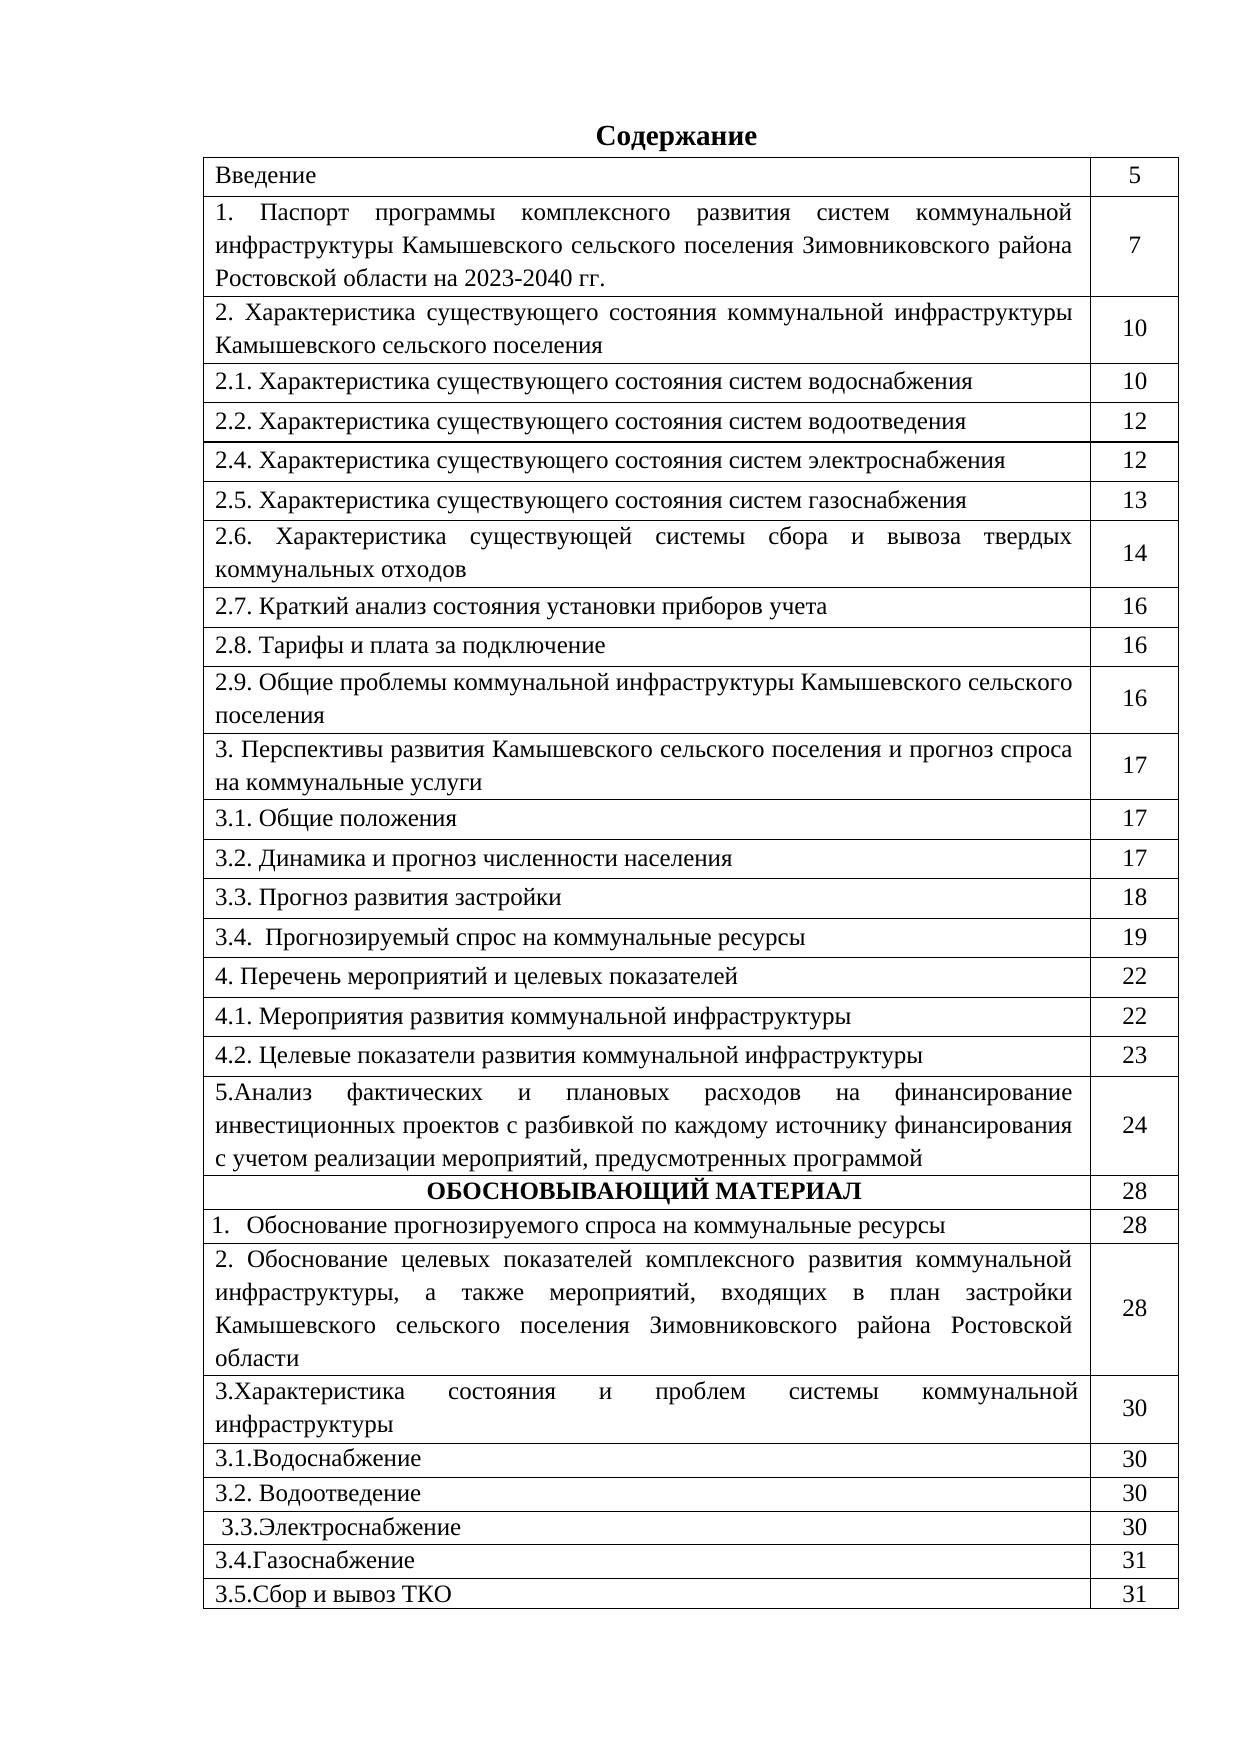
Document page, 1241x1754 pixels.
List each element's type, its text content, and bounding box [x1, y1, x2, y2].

table_cell 1. Паспорт программы комплексного развития систем коммунальной инфраструктуры Камышевского сельского поселения Зимовниковского района Ростовской области на 2023-2040 гг. [204, 197, 1090, 296]
table_cell 4. Перечень мероприятий и целевых показателей [204, 958, 1090, 997]
table_cell 30 [1091, 1478, 1178, 1511]
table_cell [204, 1579, 1090, 1608]
table_cell Обоснование прогнозируемого спроса на коммунальные ресурсы [204, 1210, 1090, 1243]
table_cell 18 [1091, 879, 1178, 918]
table_cell 3.2. Водоотведение [204, 1478, 1090, 1511]
table_header Введение [204, 158, 1090, 196]
table_cell 3.Характеристика состояния и проблем системы коммунальной инфраструктуры [204, 1376, 1090, 1442]
table_cell 28 [1091, 1210, 1178, 1243]
table_cell 30 [1091, 1376, 1178, 1442]
table_cell 10 [1091, 297, 1178, 362]
table_cell 2.9. Общие проблемы коммунальной инфраструктуры Камышевского сельского поселения [204, 667, 1090, 733]
table_cell 3.4.Газоснабжение [204, 1545, 1090, 1578]
table_cell 4.2. Целевые показатели развития коммунальной инфраструктуры [204, 1037, 1090, 1076]
table_cell 28 [1091, 1176, 1178, 1209]
table_cell 2.4. Характеристика существующего состояния систем электроснабжения [204, 443, 1090, 481]
table_cell 16 [1091, 667, 1178, 733]
table_cell 23 [1091, 1037, 1178, 1076]
table_cell 3.1. Общие положения [204, 800, 1090, 839]
table_cell 2. Обоснование целевых показателей комплексного развития коммунальной инфраструктуры, а также мероприятий, входящих в план застройки Камышевского сельского поселения Зимовниковского района Ростовской области [204, 1244, 1090, 1375]
table_cell 5.Анализ фактических и плановых расходов на финансирование инвестиционных проектов с разбивкой по каждому источнику финансирования с учетом реализации мероприятий, предусмотренных программой [204, 1077, 1090, 1175]
table_cell 3.1.Водоснабжение [204, 1444, 1090, 1477]
table_cell 17 [1091, 840, 1178, 878]
table_cell 19 [1091, 919, 1178, 957]
table_cell 24 [1091, 1077, 1178, 1175]
table_cell 2.1. Характеристика существующего состояния систем водоснабжения [204, 364, 1090, 402]
table_cell 2.6. Характеристика существующей системы сбора и вывоза твердых коммунальных отходов [204, 521, 1090, 587]
table_cell 3. Перспективы развития Камышевского сельского поселения и прогноз спроса на коммунальные услуги [204, 734, 1090, 799]
table_cell 17 [1091, 800, 1178, 839]
table_cell 4.1. Мероприятия развития коммунальной инфраструктуры [204, 998, 1090, 1036]
table_cell 2.7. Краткий анализ состояния установки приборов учета [204, 588, 1090, 627]
table_cell 14 [1091, 521, 1178, 587]
table_cell 16 [1091, 588, 1178, 627]
table_cell 2.8. Тарифы и плата за подключение [204, 628, 1090, 666]
table_cell 3.4. Прогнозируемый спрос на коммунальные ресурсы [204, 919, 1090, 957]
table_cell 22 [1091, 998, 1178, 1036]
table_cell 3.2. Динамика и прогноз численности населения [204, 840, 1090, 878]
table_cell 2.2. Характеристика существующего состояния систем водоотведения [204, 403, 1090, 441]
table_cell 2.5. Характеристика существующего состояния систем газоснабжения [204, 482, 1090, 520]
text Содержание [177, 118, 1175, 152]
table_cell 3.3.Электроснабжение [204, 1512, 1090, 1544]
table_cell 31 [1091, 1545, 1178, 1578]
table_cell 17 [1091, 734, 1178, 799]
table_header 5 [1091, 158, 1178, 196]
table_cell 22 [1091, 958, 1178, 997]
table_cell 10 [1091, 364, 1178, 402]
table_cell 31 [1091, 1579, 1178, 1608]
table_cell 12 [1091, 443, 1178, 481]
table_cell 2. Характеристика существующего состояния коммунальной инфраструктуры Камышевского сельского поселения [204, 297, 1090, 362]
table_cell 3.3. Прогноз развития застройки [204, 879, 1090, 918]
table_cell 28 [1091, 1244, 1178, 1375]
table_cell 16 [1091, 628, 1178, 666]
table_cell 7 [1091, 197, 1178, 296]
table_cell 13 [1091, 482, 1178, 520]
table_cell ОБОСНОВЫВАЮЩИЙ МАТЕРИАЛ [204, 1176, 1090, 1209]
table_cell 30 [1091, 1512, 1178, 1544]
table_cell 12 [1091, 403, 1178, 441]
table_cell 30 [1091, 1444, 1178, 1477]
